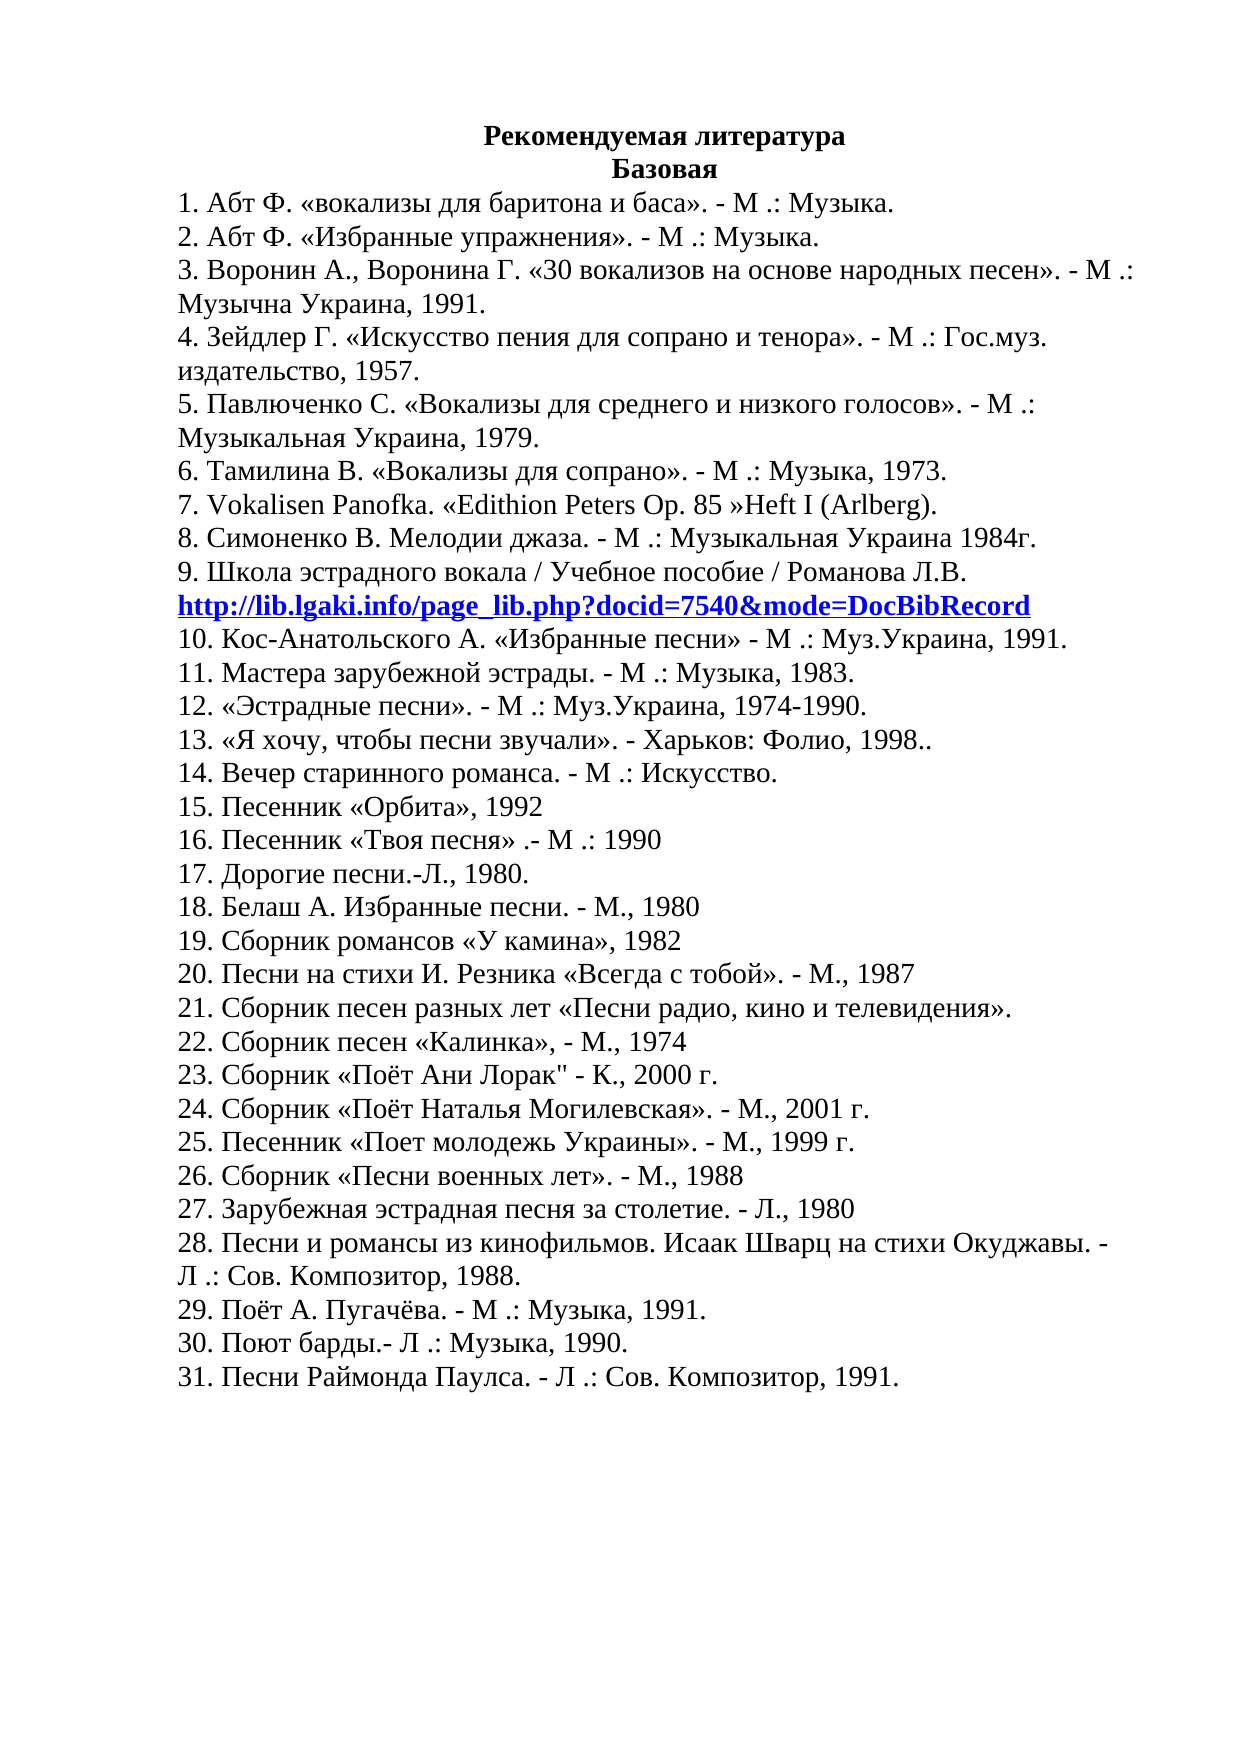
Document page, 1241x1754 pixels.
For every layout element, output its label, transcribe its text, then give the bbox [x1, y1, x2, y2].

text 17. Дорогие песни.-Л., 1980. [177, 856, 1152, 889]
text 5. Павлюченко С. «Вокализы для среднего и низкого голосов». - М .: Музыкальная Украина, 1979. [177, 386, 1152, 453]
text 25. Песенник «Поет молодежь Украины». - М., 1999 г. [177, 1124, 1152, 1158]
text 3. Воронин А., Воронина Г. «30 вокализов на основе народных песен». - М .: Музычна Украина, 1991. [177, 252, 1152, 319]
text 30. Поют барды.- Л .: Музыка, 1990. [177, 1326, 1152, 1359]
text Базовая [177, 152, 1152, 185]
text 13. «Я хочу, чтобы песни звучали». - Харьков: Фолио, 1998.. [177, 722, 1152, 755]
text 29. Поёт А. Пугачёва. - М .: Музыка, 1991. [177, 1292, 1152, 1326]
text 12. «Эстрадные песни». - М .: Муз.Украина, 1974-1990. [177, 688, 1152, 722]
text 14. Вечер старинного романса. - М .: Искусство. [177, 755, 1152, 789]
text 20. Песни на стихи И. Резника «Всегда с тобой». - М., 1987 [177, 957, 1152, 990]
text 19. Сборник романсов «У камина», 1982 [177, 923, 1152, 957]
text 27. Зарубежная эстрадная песня за столетие. - Л., 1980 [177, 1191, 1152, 1225]
text 10. Кос-Анатольского А. «Избранные песни» - М .: Муз.Украина, 1991. [177, 621, 1152, 655]
text 23. Сборник «Поёт Ани Лорак" - К., 2000 г. [177, 1057, 1152, 1091]
text 26. Сборник «Песни военных лет». - М., 1988 [177, 1158, 1152, 1191]
text 2. Абт Ф. «Избранные упражнения». - М .: Музыка. [177, 219, 1152, 252]
text 9. Школа эстрадного вокала / Учебное пособие / Романова Л.В. [177, 554, 1152, 588]
text 24. Сборник «Поёт Наталья Могилевская». - М., 2001 г. [177, 1091, 1152, 1124]
text 7. Vokalisen Panofka. «Edithion Peters Op. 85 »Heft I (Arlberg). [177, 487, 1152, 521]
text 15. Песенник «Орбита», 1992 [177, 789, 1152, 822]
text 16. Песенник «Твоя песня» .- М .: 1990 [177, 822, 1152, 856]
text 4. Зейдлер Г. «Искусство пения для сопрано и тенора». - М .: Гос.муз. издательство, 1957. [177, 319, 1152, 386]
text 22. Сборник песен «Калинка», - М., 1974 [177, 1024, 1152, 1057]
text 28. Песни и романсы из кинофильмов. Исаак Шварц на стихи Окуджавы. - Л .: Сов. Композитор, 1988. [177, 1225, 1152, 1292]
text 18. Белаш А. Избранные песни. - М., 1980 [177, 889, 1152, 923]
text http://lib.lgaki.info/page_lib.php?docid=7540&mode=DocBibRecord [177, 588, 1152, 621]
text 6. Тамилина В. «Вокализы для сопрано». - М .: Музыка, 1973. [177, 453, 1152, 487]
text Рекомендуемая литература [177, 118, 1152, 152]
text 21. Сборник песен разных лет «Песни радио, кино и телевидения». [177, 990, 1152, 1024]
text 31. Песни Раймонда Паулса. - Л .: Сов. Композитор, 1991. [177, 1359, 1152, 1393]
text 11. Мастера зарубежной эстрады. - М .: Музыка, 1983. [177, 655, 1152, 688]
text 8. Симоненко В. Мелодии джаза. - М .: Музыкальная Украина 1984г. [177, 521, 1152, 554]
text 1. Абт Ф. «вокализы для баритона и баса». - М .: Музыка. [177, 185, 1152, 219]
